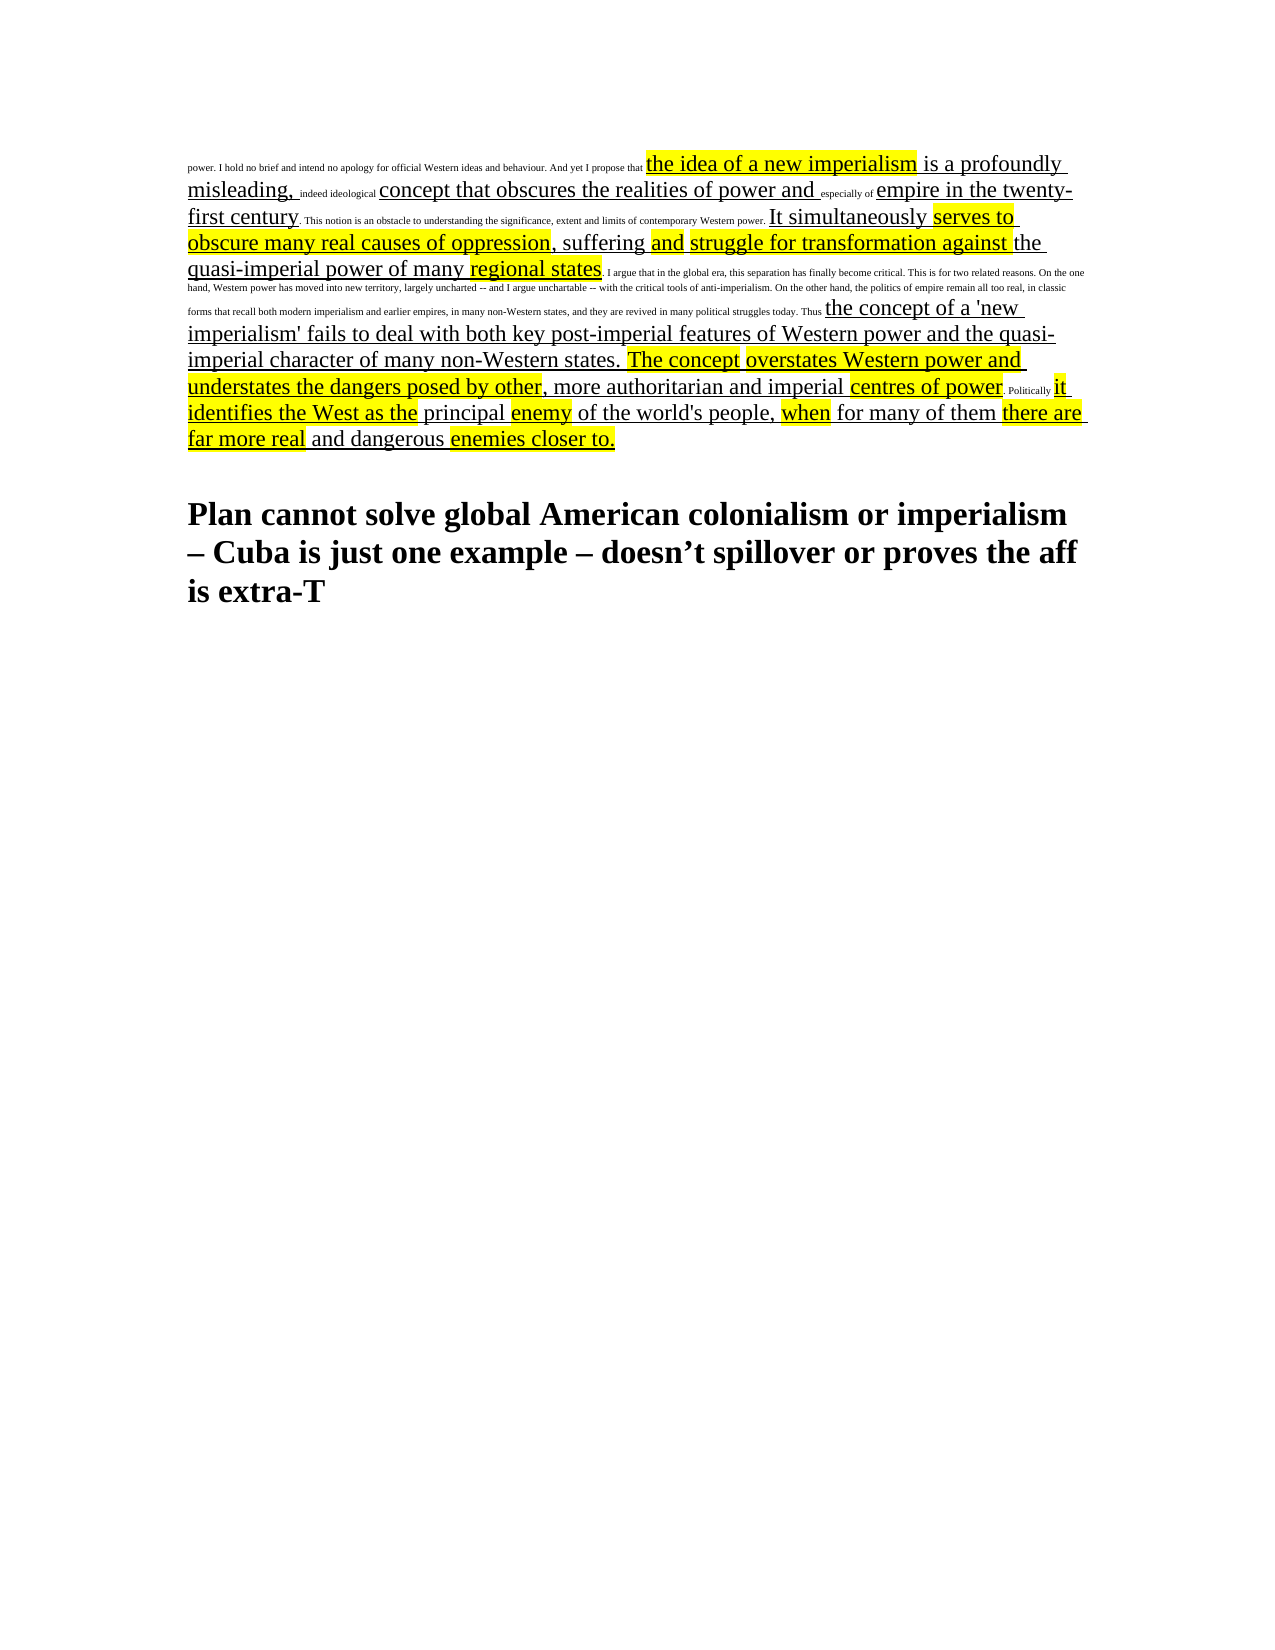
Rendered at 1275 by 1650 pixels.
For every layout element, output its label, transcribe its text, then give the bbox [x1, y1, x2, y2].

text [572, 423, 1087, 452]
subtitle Plan cannot solve global American colonialism or imperialism – Cuba is just one example – doesn’t spillover or proves the aff is extra-T [187, 494, 1087, 609]
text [187, 150, 1087, 422]
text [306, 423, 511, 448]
